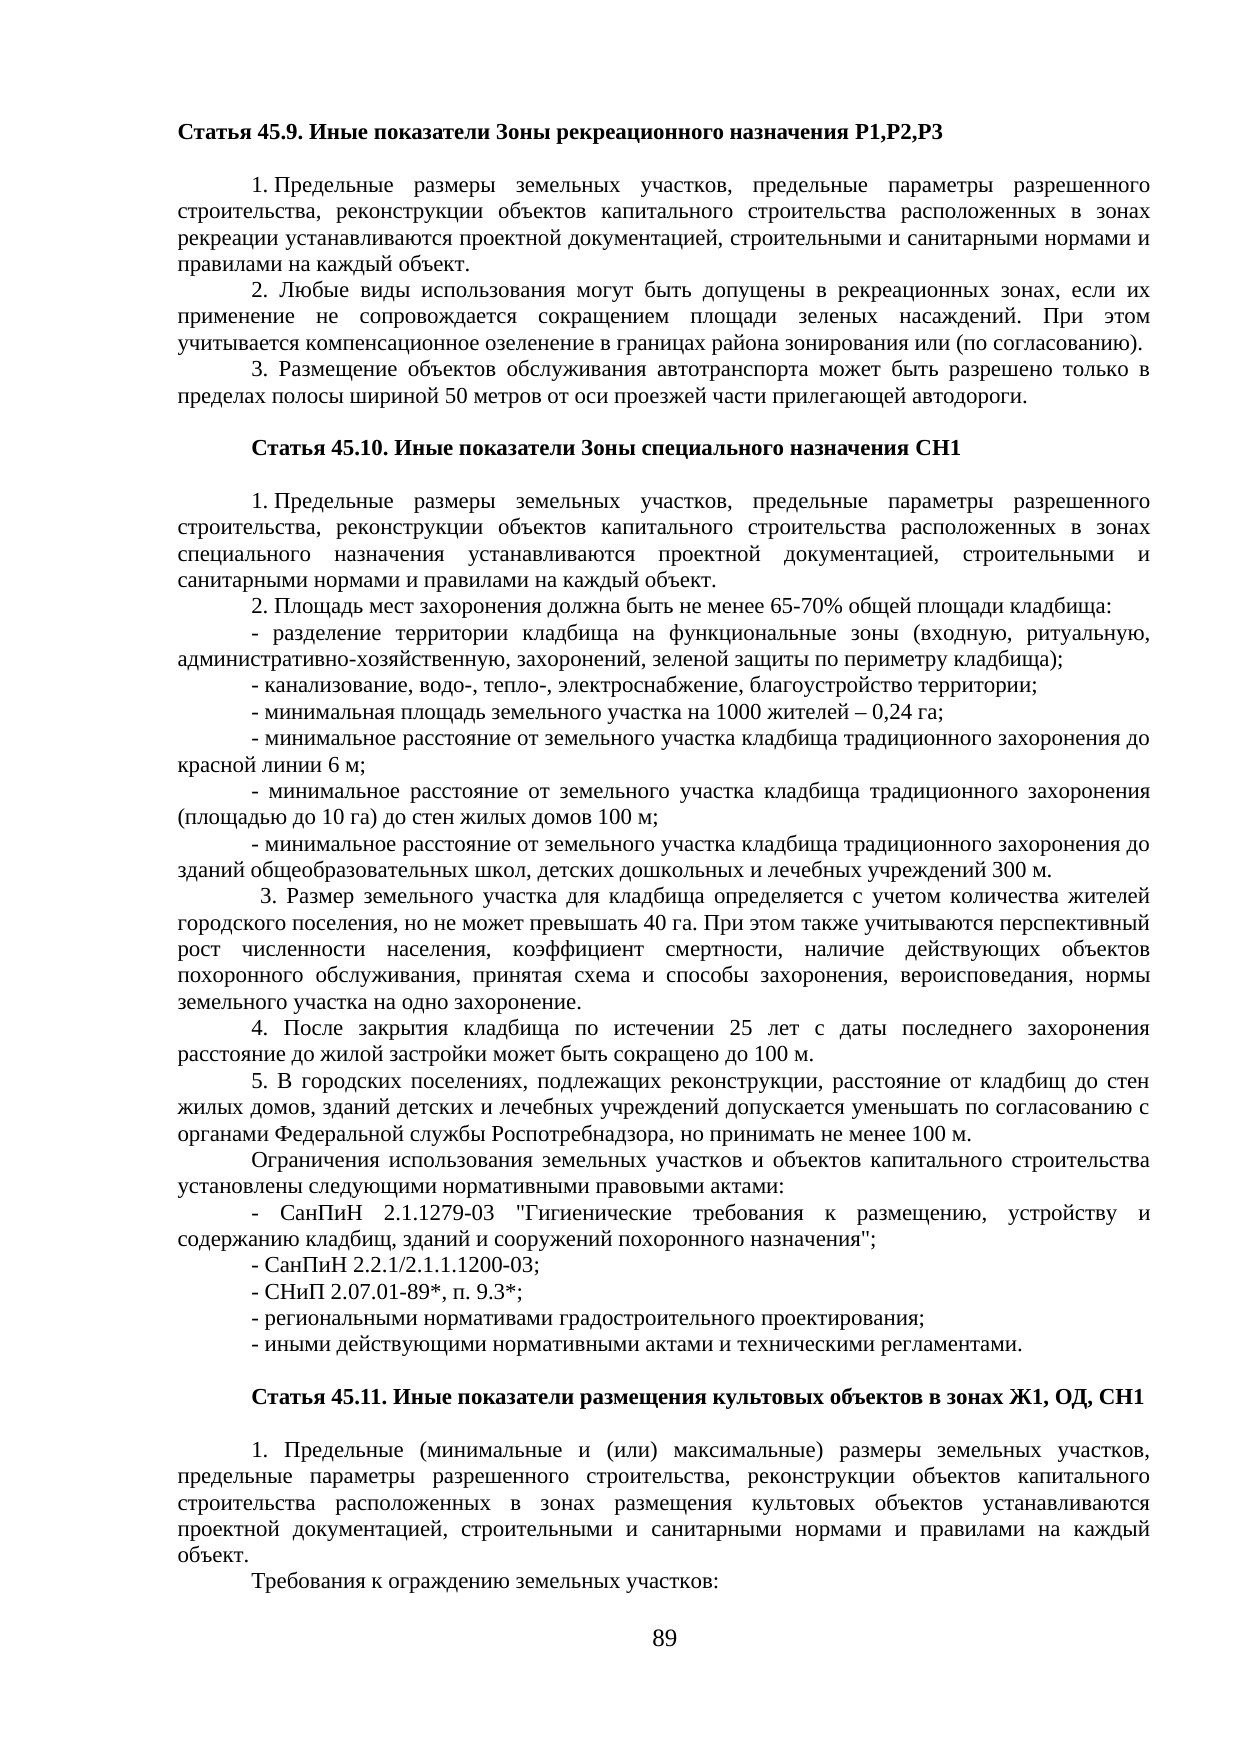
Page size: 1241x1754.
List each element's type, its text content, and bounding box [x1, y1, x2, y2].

text 4. После закрытия кладбища по истечении 25 лет с даты последнего захоронения расстояние до жилой застройки может быть сокращено до 100 м. [177, 1014, 1152, 1067]
text Ограничения использования земельных участков и объектов капитального строительства установлены следующими нормативными правовыми актами: [177, 1146, 1152, 1199]
text 1. Предельные размеры земельных участков, предельные параметры разрешенного строительства, реконструкции объектов капитального строительства расположенных в зонах специального назначения устанавливаются проектной документацией, строительными и санитарными нормами и правилами на каждый объект. [177, 487, 1152, 592]
text - иными действующими нормативными актами и техническими регламентами. [177, 1330, 1152, 1357]
text 1. Предельные (минимальные и (или) максимальные) размеры земельных участков, предельные параметры разрешенного строительства, реконструкции объектов капитального строительства расположенных в зонах размещения культовых объектов устанавливаются проектной документацией, строительными и санитарными нормами и правилами на каждый объект. [177, 1436, 1152, 1568]
text 5. В городских поселениях, подлежащих реконструкции, расстояние от кладбищ до стен жилых домов, зданий детских и лечебных учреждений допускается уменьшать по согласованию с органами Федеральной службы Роспотребнадзора, но принимать не менее 100 м. [177, 1067, 1152, 1146]
subtitle Статья 45.10. Иные показатели Зоны специального назначения СН1 [177, 434, 1152, 461]
text Требования к ограждению земельных участков: [177, 1568, 1152, 1594]
text - разделение территории кладбища на функциональные зоны (входную, ритуальную, административно-хозяйственную, захоронений, зеленой защиты по периметру кладбища); [177, 619, 1152, 672]
text - СанПиН 2.1.1279-03 "Гигиенические требования к размещению, устройству и содержанию кладбищ, зданий и сооружений похоронного назначения"; [177, 1199, 1152, 1251]
text 1. Предельные размеры земельных участков, предельные параметры разрешенного строительства, реконструкции объектов капитального строительства расположенных в зонах рекреации устанавливаются проектной документацией, строительными и санитарными нормами и правилами на каждый объект. [177, 171, 1152, 276]
text - канализование, водо-, тепло-, электроснабжение, благоустройство территории; [177, 672, 1152, 698]
text - минимальная площадь земельного участка на 1000 жителей – 0,24 га; [177, 698, 1152, 724]
text 3. Размещение объектов обслуживания автотранспорта может быть разрешено только в пределах полосы шириной 50 метров от оси проезжей части прилегающей автодороги. [177, 355, 1152, 408]
subtitle Статья 45.11. Иные показатели размещения культовых объектов в зонах Ж1, ОД, СН1 [177, 1383, 1152, 1409]
text 3. Размер земельного участка для кладбища определяется с учетом количества жителей городского поселения, но не может превышать 40 га. При этом также учитываются перспективный рост численности населения, коэффициент смертности, наличие действующих объектов похоронного обслуживания, принятая схема и способы захоронения, вероисповедания, нормы земельного участка на одно захоронение. [177, 882, 1152, 1014]
text - минимальное расстояние от земельного участка кладбища традиционного захоронения до зданий общеобразовательных школ, детских дошкольных и лечебных учреждений 300 м. [177, 830, 1152, 882]
text - СанПиН 2.2.1/2.1.1.1200-03; [177, 1251, 1152, 1278]
text Статья 45.9. Иные показатели Зоны рекреационного назначения Р1,Р2,Р3 [177, 118, 1152, 144]
text 2. Любые виды использования могут быть допущены в рекреационных зонах, если их применение не сопровождается сокращением площади зеленых насаждений. При этом учитывается компенсационное озеленение в границах района зонирования или (по согласованию). [177, 276, 1152, 355]
text - СНиП 2.07.01-89*, п. 9.3*; [177, 1278, 1152, 1304]
text - региональными нормативами градостроительного проектирования; [177, 1304, 1152, 1330]
text 2. Площадь мест захоронения должна быть не менее 65-70% общей площади кладбища: [177, 592, 1152, 619]
text - минимальное расстояние от земельного участка кладбища традиционного захоронения (площадью до 10 га) до стен жилых домов 100 м; [177, 777, 1152, 830]
text - минимальное расстояние от земельного участка кладбища традиционного захоронения до красной линии 6 м; [177, 724, 1152, 777]
